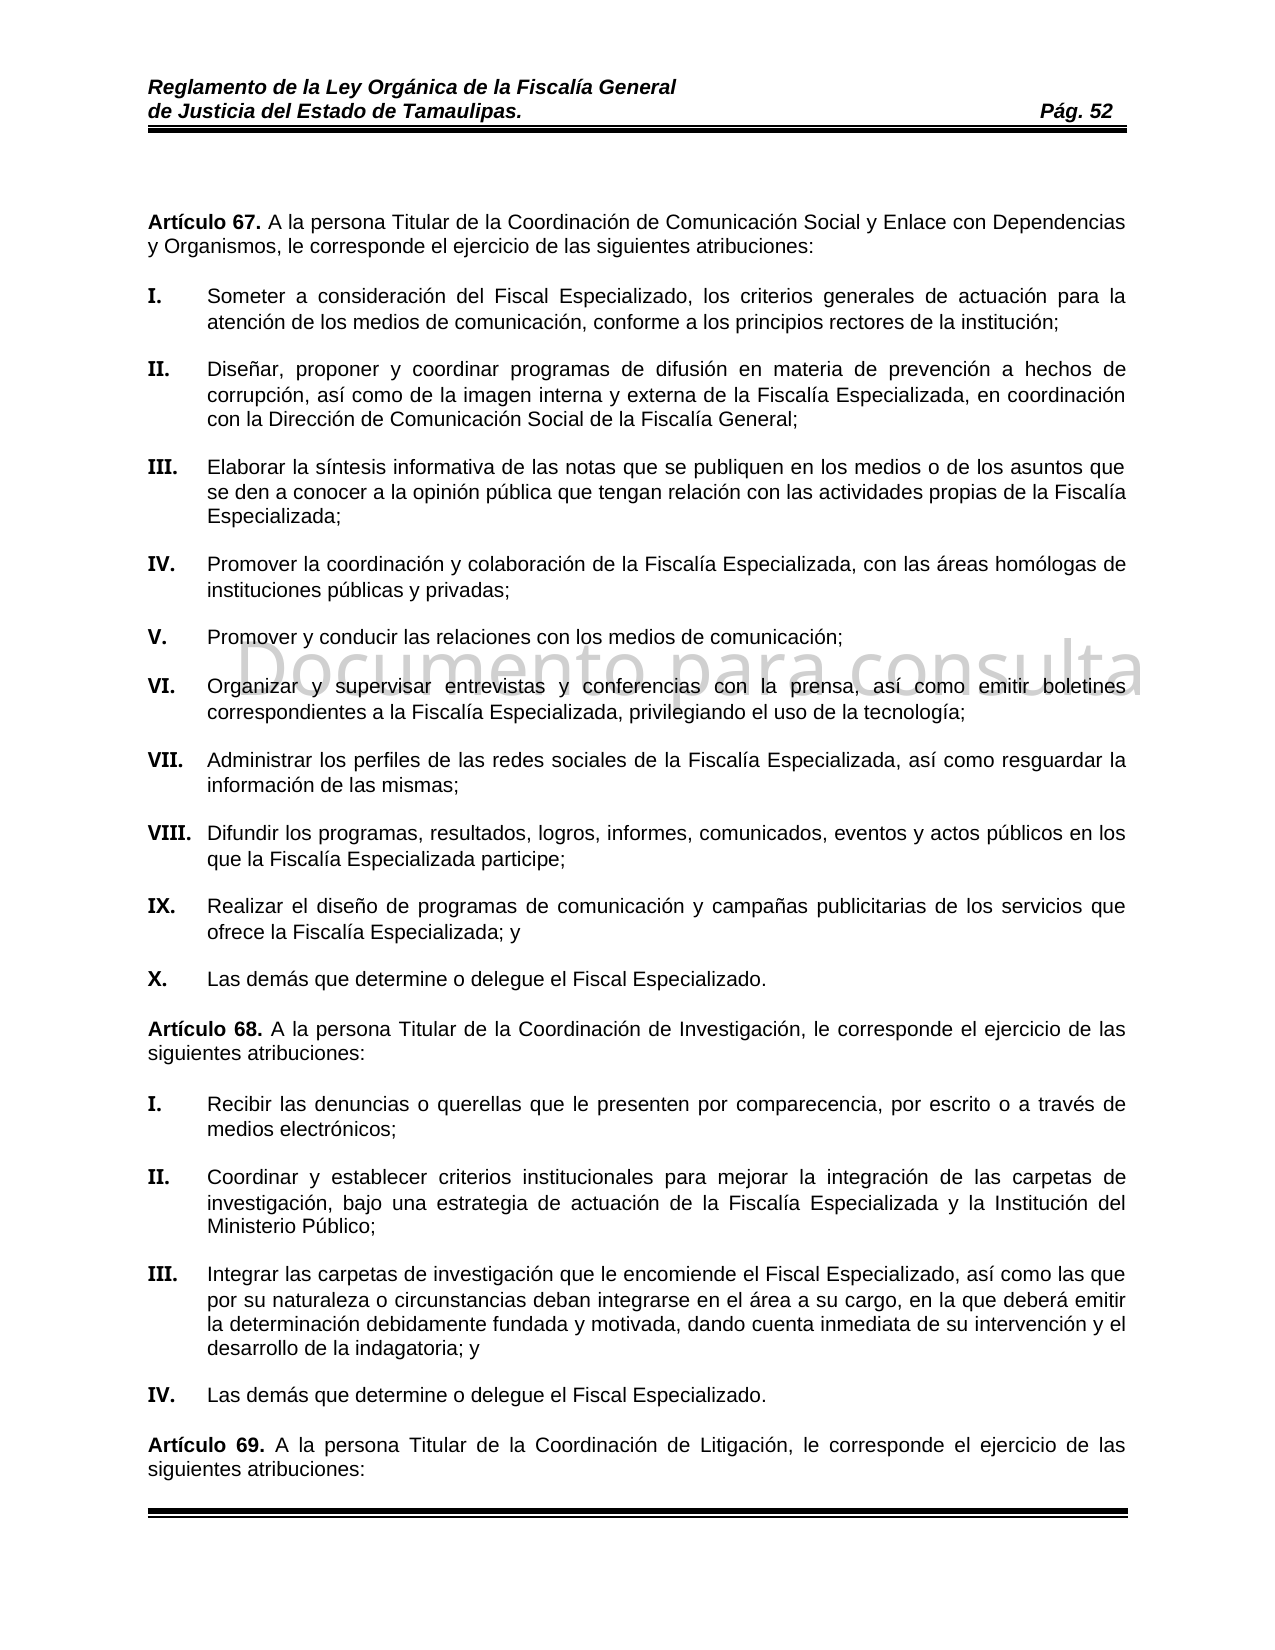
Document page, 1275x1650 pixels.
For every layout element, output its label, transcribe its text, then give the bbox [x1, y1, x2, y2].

list Integrar las carpetas de investigación que le encomiende el Fiscal Especializado, así como las que por su naturaleza o circunstancias deban integrarse en el área a su cargo, en la que deberá emitir la determinación debidamente fundada y motivada, dando cuenta inmediata de su intervención y el desarrollo de la indagatoria; y [148, 1259, 1127, 1359]
list Las demás que determine o delegue el Fiscal Especializado. [148, 964, 1127, 993]
list Promover la coordinación y colaboración de la Fiscalía Especializada, con las áreas homólogas de instituciones públicas y privadas; [148, 549, 1127, 601]
text Artículo 69. A la persona Titular de la Coordinación de Litigación, le corresponde el ejercicio de las siguientes atribuciones: [148, 1433, 1127, 1481]
list Difundir los programas, resultados, logros, informes, comunicados, eventos y actos públicos en los que la Fiscalía Especializada participe; [148, 818, 1127, 870]
list Las demás que determine o delegue el Fiscal Especializado. [148, 1380, 1127, 1409]
list Administrar los perfiles de las redes sociales de la Fiscalía Especializada, así como resguardar la información de las mismas; [148, 745, 1127, 797]
list Someter a consideración del Fiscal Especializado, los criterios generales de actuación para la atención de los medios de comunicación, conforme a los principios rectores de la institución; [148, 281, 1127, 334]
list Elaborar la síntesis informativa de las notas que se publiquen en los medios o de los asuntos que se den a conocer a la opinión pública que tengan relación con las actividades propias de la Fiscalía Especializada; [148, 452, 1127, 528]
list Diseñar, proponer y coordinar programas de difusión en materia de prevención a hechos de corrupción, así como de la imagen interna y externa de la Fiscalía Especializada, en coordinación con la Dirección de Comunicación Social de la Fiscalía General; [148, 354, 1127, 431]
list Recibir las denuncias o querellas que le presenten por comparecencia, por escrito o a través de medios electrónicos; [148, 1089, 1127, 1141]
text Artículo 67. A la persona Titular de la Coordinación de Comunicación Social y Enlace con Dependencias y Organismos, le corresponde el ejercicio de las siguientes atribuciones: [148, 209, 1127, 257]
text Artículo 68. A la persona Titular de la Coordinación de Investigación, le corresponde el ejercicio de las siguientes atribuciones: [148, 1017, 1127, 1065]
list Coordinar y establecer criterios institucionales para mejorar la integración de las carpetas de investigación, bajo una estrategia de actuación de la Fiscalía Especializada y la Institución del Ministerio Público; [148, 1162, 1127, 1238]
list Organizar y supervisar entrevistas y conferencias con la prensa, así como emitir boletines correspondientes a la Fiscalía Especializada, privilegiando el uso de la tecnología; [148, 671, 1127, 724]
list Promover y conducir las relaciones con los medios de comunicación; [148, 622, 1127, 651]
list Realizar el diseño de programas de comunicación y campañas publicitarias de los servicios que ofrece la Fiscalía Especializada; y [148, 891, 1127, 943]
